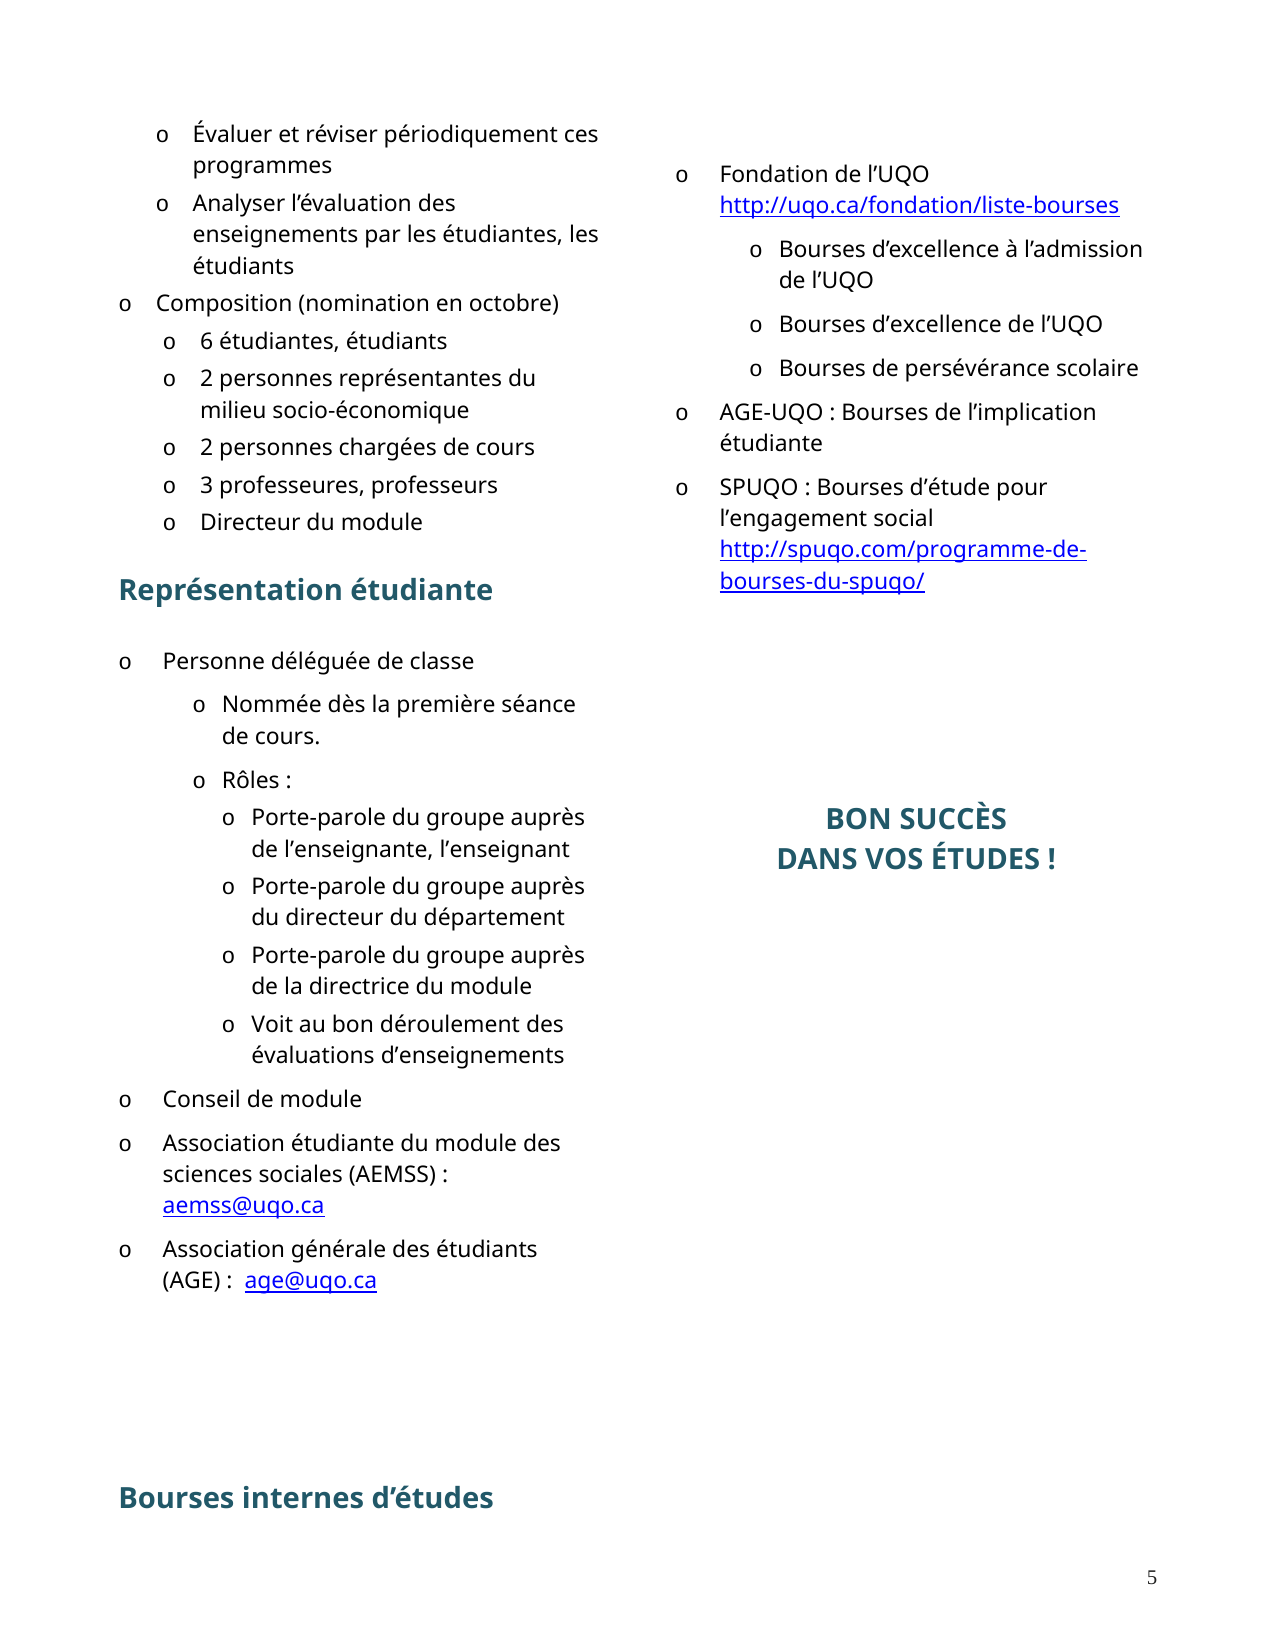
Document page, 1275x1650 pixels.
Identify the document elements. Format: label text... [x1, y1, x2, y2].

list Nommée dès la première séance de cours. [192, 688, 600, 751]
list Porte-parole du groupe auprès du directeur du département [221, 870, 600, 933]
list SPUQO : Bourses d’étude pour l’engagement social [675, 471, 1157, 533]
list Bourses de persévérance scolaire [749, 352, 1157, 383]
list 3 professeures, professeurs [162, 469, 600, 500]
text http://uqo.ca/fondation/liste-bourses [719, 189, 1157, 220]
list DANS VOS ÉTUDES ! [675, 838, 1157, 878]
list BON SUCCÈS [675, 798, 1157, 838]
text Bourses internes d’études [118, 1477, 600, 1517]
list Personne déléguée de classe [118, 644, 600, 676]
list Évaluer et réviser périodiquement ces programmes [155, 118, 600, 181]
list Bourses d’excellence à l’admission de l’UQO [749, 233, 1157, 296]
list 6 étudiantes, étudiants [162, 325, 600, 356]
list Association étudiante du module des sciences sociales (AEMSS) : aemss@uqo.ca [118, 1127, 600, 1221]
list Voit au bon déroulement des évaluations d’enseignements [221, 1008, 600, 1070]
list 2 personnes représentantes du milieu socio-économique [162, 362, 600, 425]
list Composition (nomination en octobre) [118, 287, 600, 318]
list Analyser l’évaluation des enseignements par les étudiantes, les étudiants [155, 187, 600, 281]
list Directeur du module [162, 506, 600, 538]
list Rôles : [192, 763, 600, 795]
list 2 personnes chargées de cours [162, 431, 600, 462]
list Association générale des étudiants (AGE) : age@uqo.ca [118, 1233, 600, 1296]
list Porte-parole du groupe auprès de l’enseignante, l’enseignant [221, 801, 600, 864]
text Représentation étudiante [118, 569, 600, 609]
list AGE-UQO : Bourses de l’implication étudiante [675, 396, 1157, 458]
list Bourses d’excellence de l’UQO [749, 308, 1157, 339]
list Porte-parole du groupe auprès de la directrice du module [221, 939, 600, 1001]
text http://spuqo.com/programme-de-bourses-du-spuqo/ [719, 533, 1157, 596]
list Fondation de l’UQO [675, 158, 1157, 189]
list Conseil de module [118, 1083, 600, 1114]
